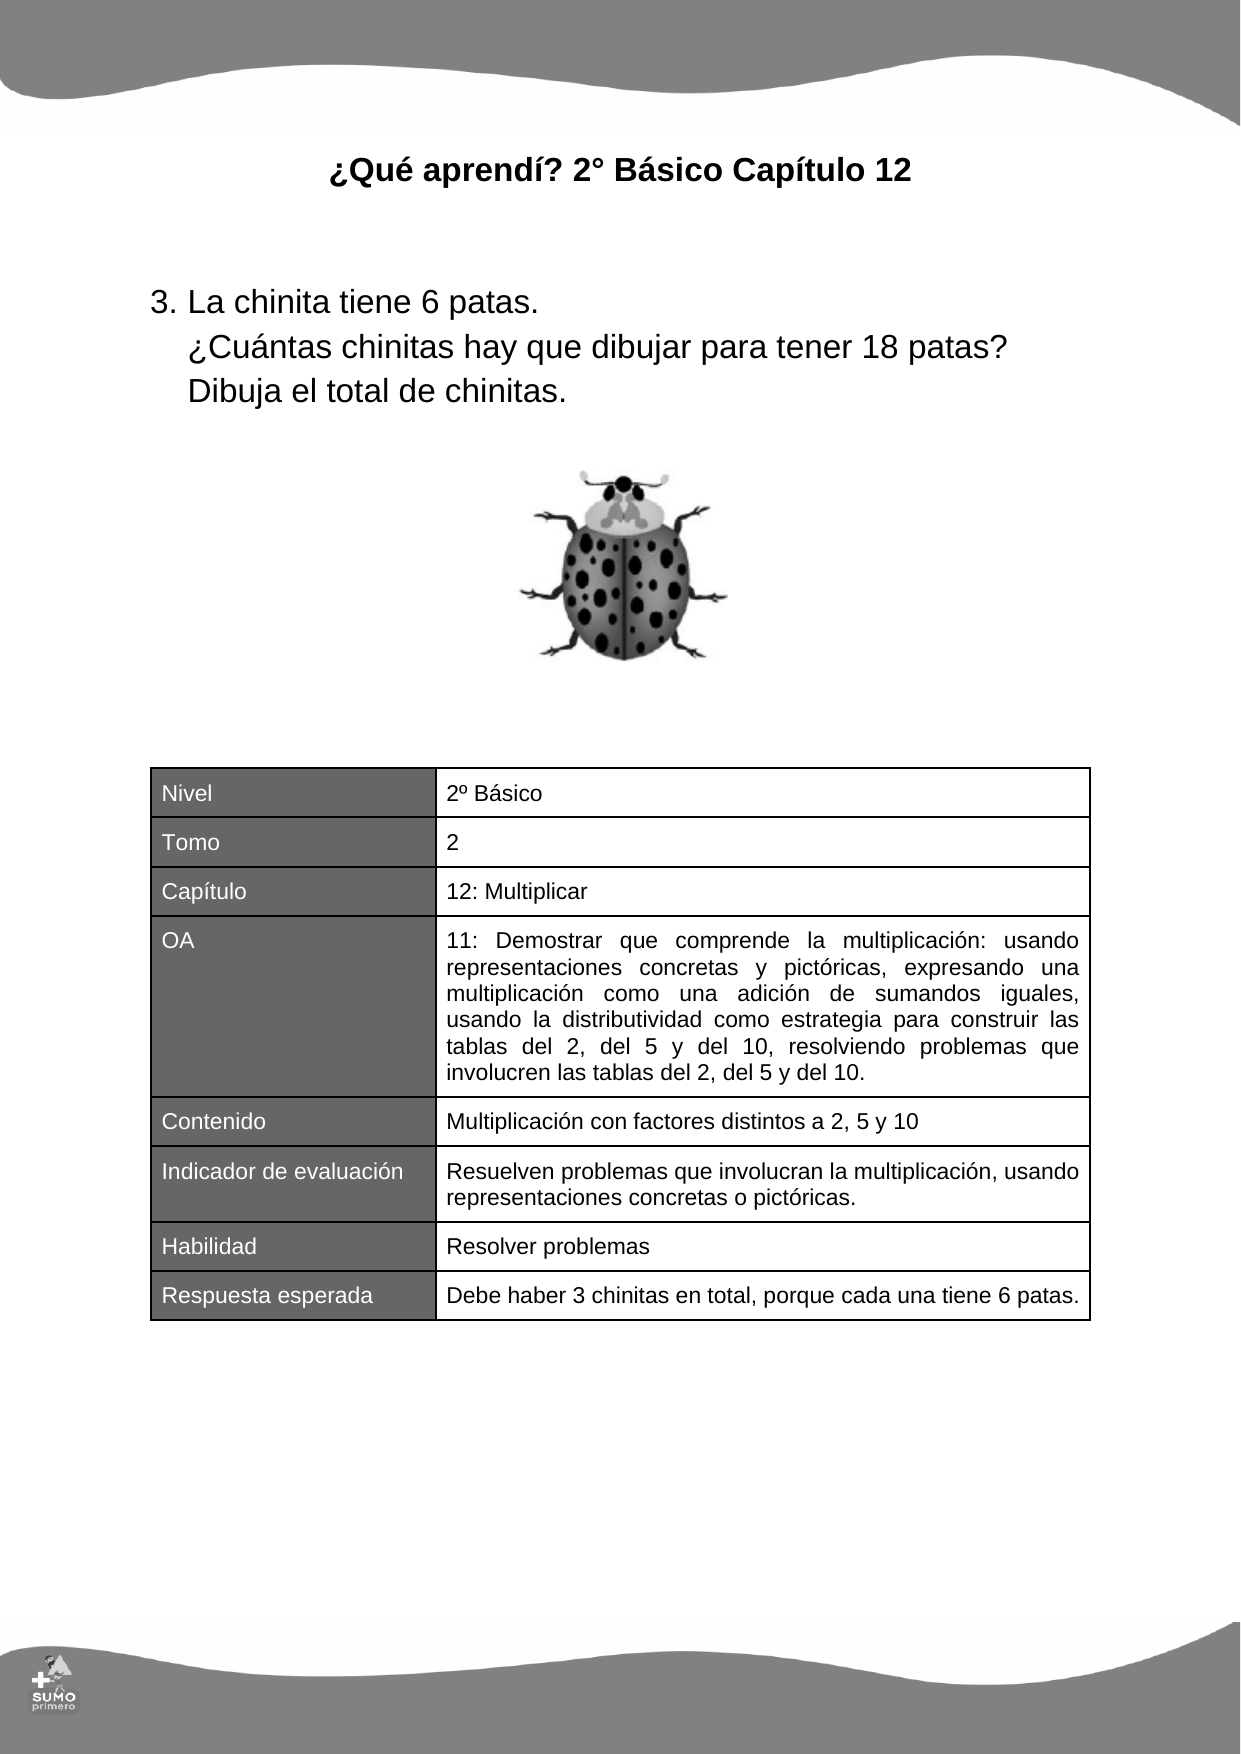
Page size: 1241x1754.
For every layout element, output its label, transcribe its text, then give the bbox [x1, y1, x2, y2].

table_header Nivel [152, 769, 435, 816]
picture [0, 0, 1241, 130]
table_cell Tomo [152, 818, 435, 866]
table_cell 12: Multiplicar [437, 868, 1089, 915]
table_cell Capítulo [152, 868, 435, 915]
text ¿Qué aprendí? 2° Básico Capítulo 12 [150, 150, 1090, 188]
table_cell Debe haber 3 chinitas en total, porque cada una tiene 6 patas. [437, 1272, 1089, 1319]
table_cell Multiplicación con factores distintos a 2, 5 y 10 [437, 1098, 1089, 1145]
table_cell Indicador de evaluación [152, 1147, 435, 1221]
table_cell 11: Demostrar que comprende la multiplicación: usando representaciones concretas y pictóricas, expresando una multiplicación como una adición de sumandos iguales, usando la distributividad como estrategia para construir las tablas del 2, del 5 y del 10, resolviendo problemas que involucren las tablas del 2, del 5 y del 10. [437, 917, 1089, 1096]
table_header 2º Básico [437, 769, 1089, 816]
table_cell Contenido [152, 1098, 435, 1145]
picture [512, 459, 728, 675]
list Dibuja el total de chinitas. [187, 371, 1090, 409]
table_cell 2 [437, 818, 1089, 866]
list ¿Cuántas chinitas hay que dibujar para tener 18 patas? [187, 327, 1090, 365]
table_cell Resolver problemas [437, 1223, 1089, 1270]
table_cell OA [152, 917, 435, 1096]
table_cell Resuelven problemas que involucran la multiplicación, usando representaciones concretas o pictóricas. [437, 1147, 1089, 1221]
table_cell Respuesta esperada [152, 1272, 435, 1319]
list La chinita tiene 6 patas. [150, 282, 1090, 321]
picture [0, 1622, 1241, 1754]
table_cell Habilidad [152, 1223, 435, 1270]
